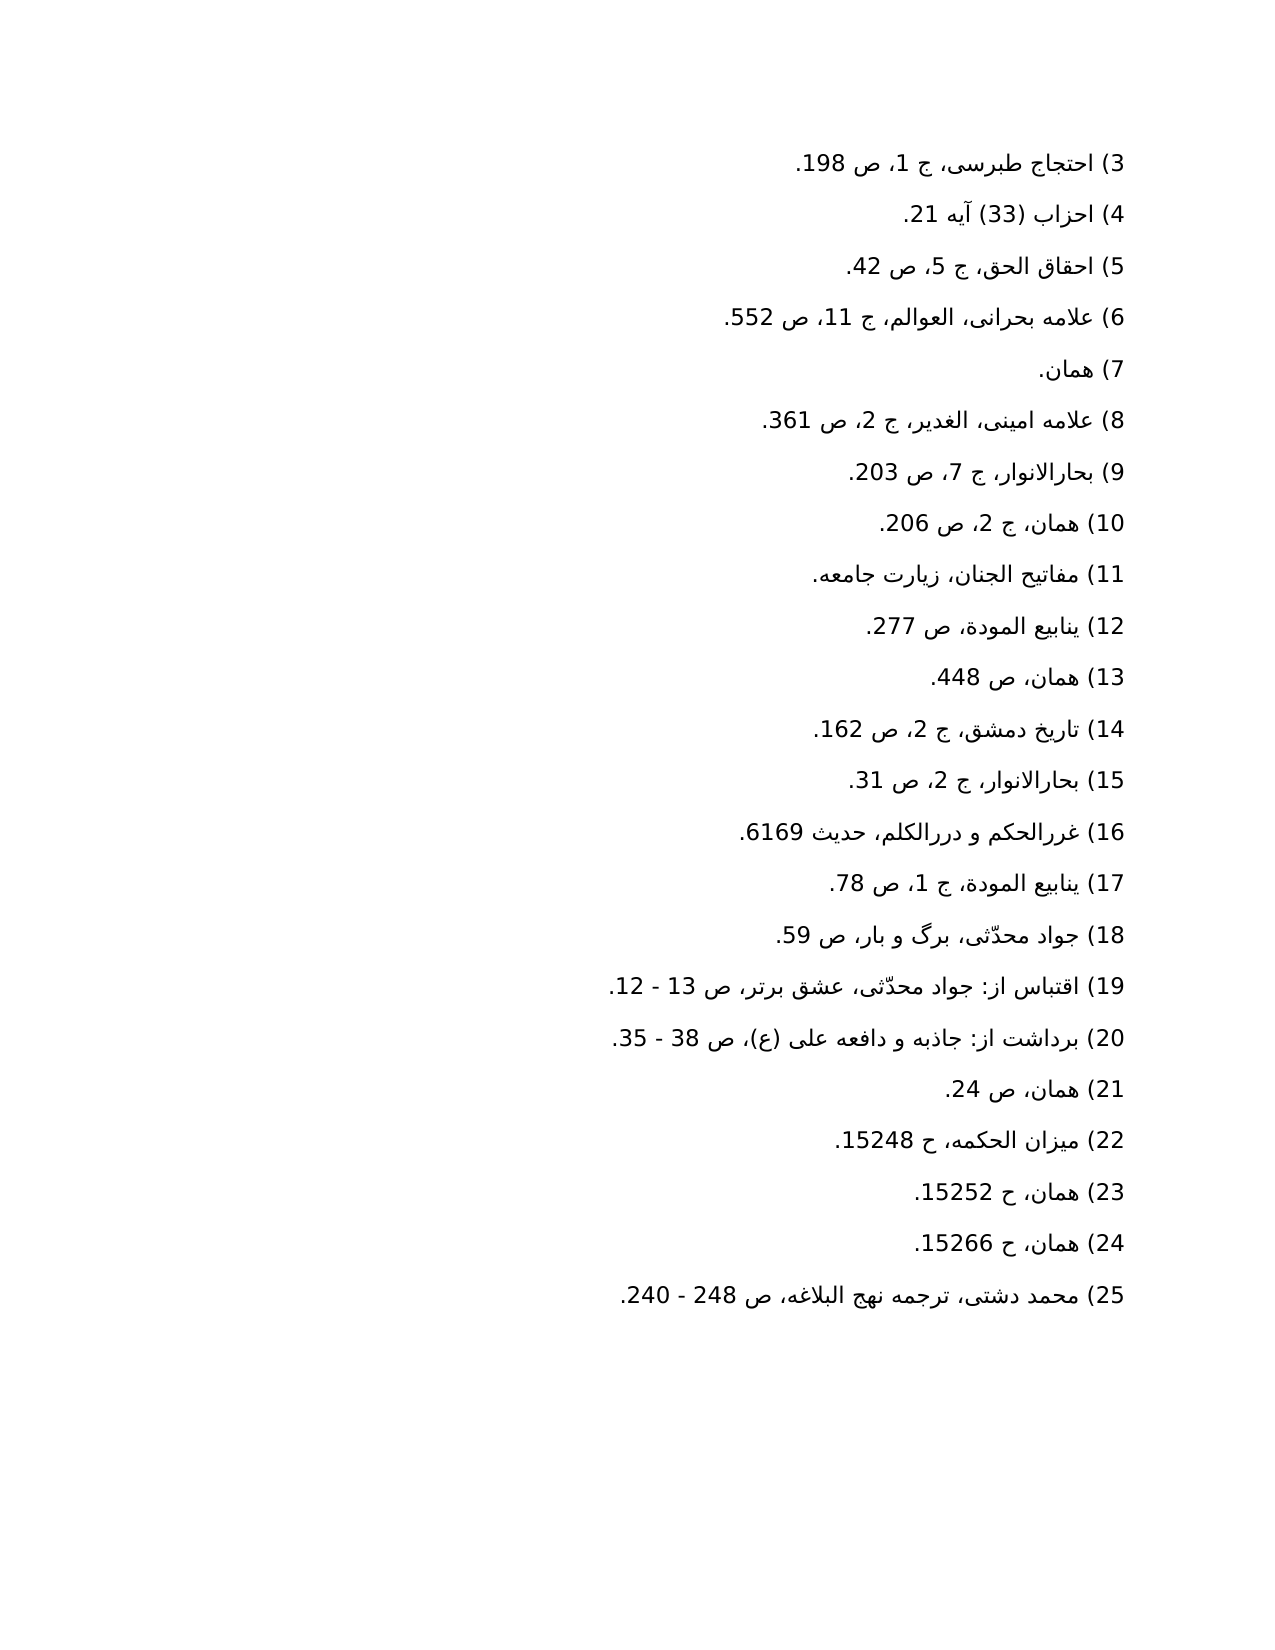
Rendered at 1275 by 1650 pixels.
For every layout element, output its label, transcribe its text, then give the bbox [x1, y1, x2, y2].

text 20) برداشت از: جاذبه و دافعه على (ع)، ص 38 - 35. [150, 1025, 1125, 1051]
text 12) ينابيع المودة، ص 277. [150, 613, 1125, 640]
text 25) محمد دشتى، ترجمه نهج البلاغه، ص 248 - 240. [150, 1282, 1125, 1309]
text 10) همان، ج 2، ص 206. [150, 510, 1125, 537]
text 5) احقاق الحق، ج 5، ص 42. [150, 253, 1125, 279]
text 7) همان. [150, 356, 1125, 382]
text 16) غررالحكم و دررالكلم، حديث 6169. [150, 819, 1125, 846]
text 19) اقتباس از: جواد محدّثى، عشق برتر، ص 13 - 12. [150, 973, 1125, 1000]
text 13) همان، ص 448. [150, 664, 1125, 691]
text 4) احزاب (33) آيه 21. [150, 201, 1125, 228]
text 11) مفاتيح الجنان، زيارت جامعه. [150, 562, 1125, 588]
text 18) جواد محدّثى، برگ و بار، ص 59. [150, 922, 1125, 948]
text 6) علامه بحرانى، العوالم، ج 11، ص 552. [150, 304, 1125, 331]
text 17) ينابيع المودة، ج 1، ص 78. [150, 870, 1125, 897]
text 8) علامه امينى، الغدير، ج 2، ص 361. [150, 407, 1125, 434]
text 9) بحارالانوار، ج 7، ص 203. [150, 459, 1125, 485]
text 14) تاريخ دمشق، ج 2، ص 162. [150, 716, 1125, 743]
text 3) احتجاج طبرسى، ج 1، ص 198. [150, 150, 1125, 177]
text 15) بحارالانوار، ج 2، ص 31. [150, 767, 1125, 794]
text 23) همان، ح 15252. [150, 1179, 1125, 1206]
text 22) ميزان الحكمه، ح 15248. [150, 1128, 1125, 1154]
text 24) همان، ح 15266. [150, 1231, 1125, 1257]
text 21) همان، ص 24. [150, 1076, 1125, 1103]
